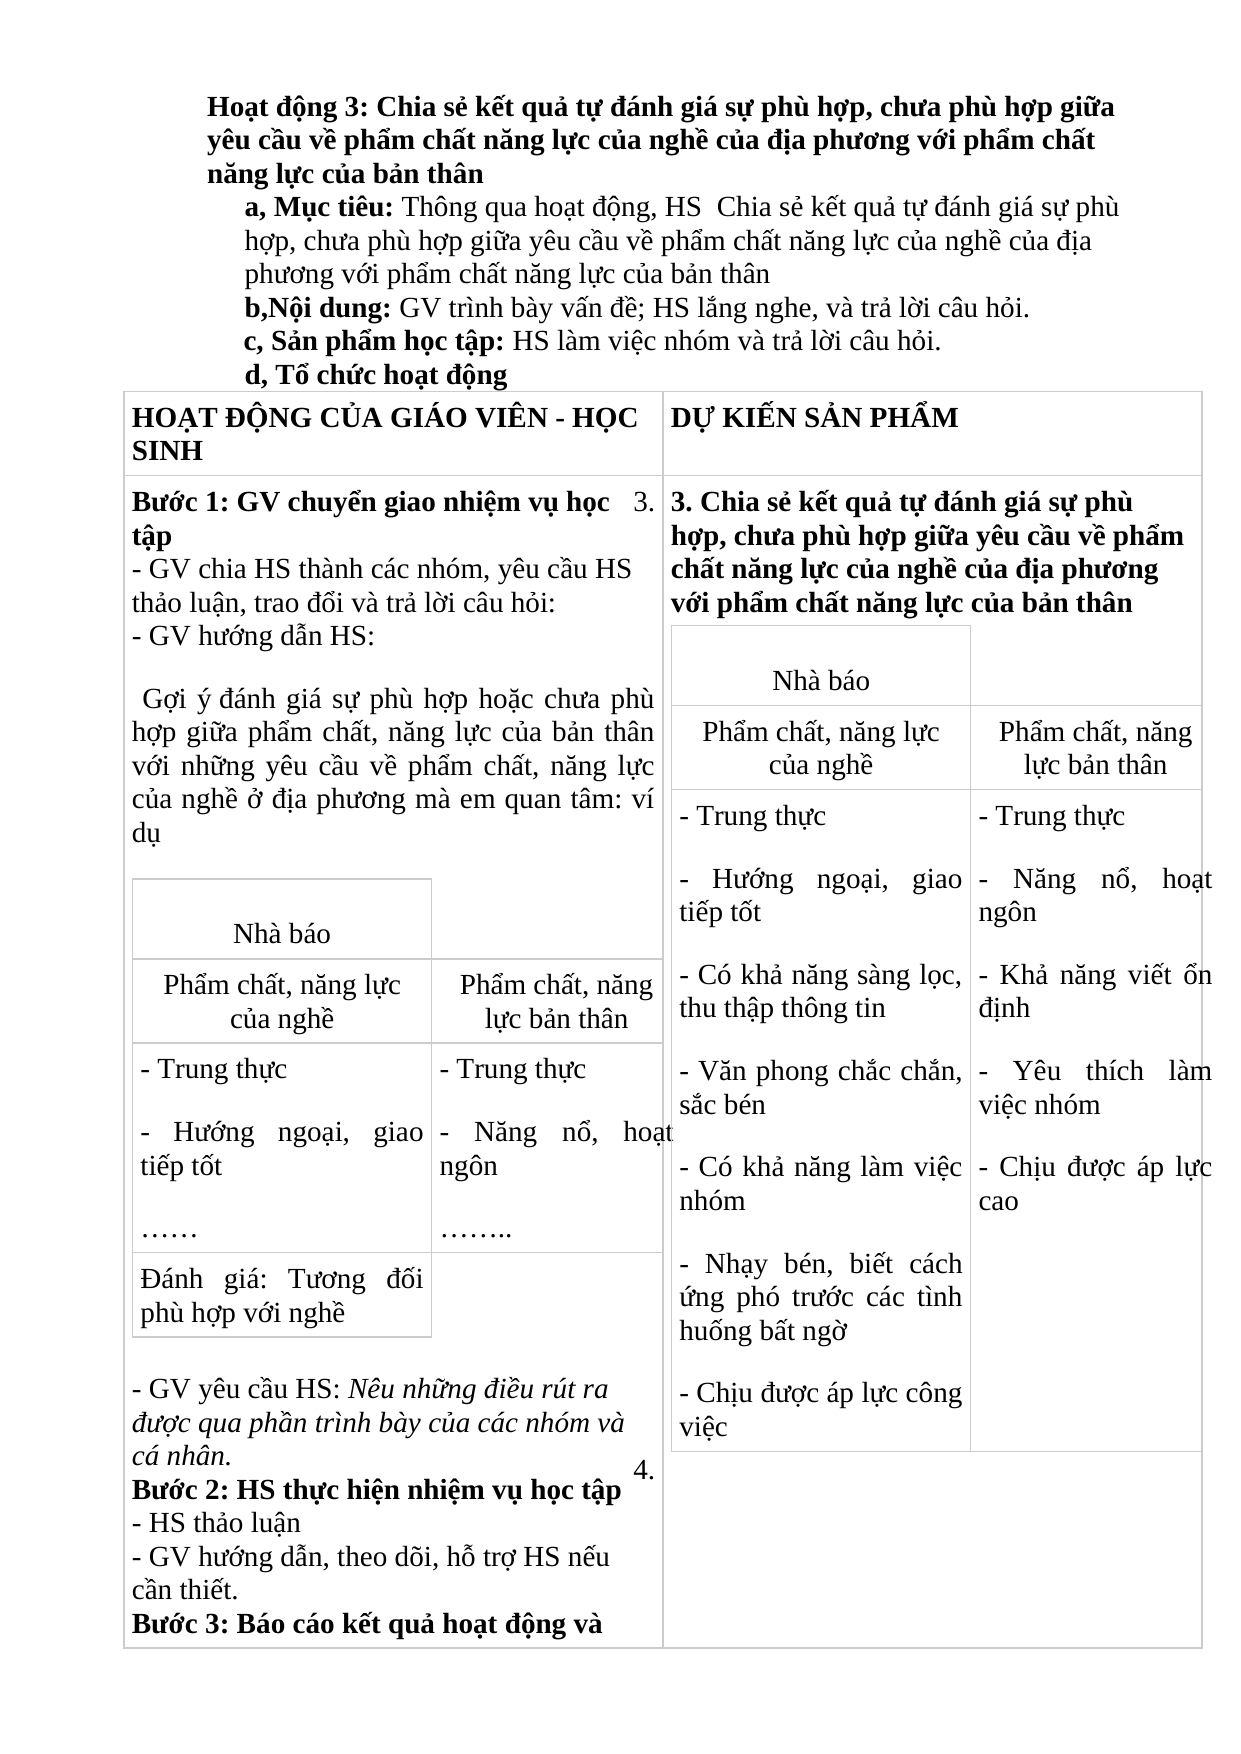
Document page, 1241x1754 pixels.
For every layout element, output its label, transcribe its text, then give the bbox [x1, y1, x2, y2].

text b,Nội dung: GV trình bày vấn đề; HS lắng nghe, và trả lời câu hỏi. [244, 290, 1152, 323]
table_header HOẠT ĐỘNG CỦA GIÁO VIÊN - HỌC SINH [125, 392, 662, 475]
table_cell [664, 476, 1201, 1452]
text d, Tổ chức hoạt động [244, 357, 1152, 391]
text c, Sản phẩm học tập: HS làm việc nhóm và trả lời câu hỏi. [207, 323, 1152, 357]
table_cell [125, 476, 662, 1647]
text Hoạt động 3: Chia sẻ kết quả tự đánh giá sự phù hợp, chưa phù hợp giữa yêu cầu về phẩm chất năng lực của nghề của địa phương với phẩm chất năng lực của bản thân [207, 89, 1152, 189]
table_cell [664, 1452, 1201, 1647]
text a, Mục tiêu: Thông qua hoạt động, HS Chia sẻ kết quả tự đánh giá sự phù hợp, chưa phù hợp giữa yêu cầu về phẩm chất năng lực của nghề của địa phương với phẩm chất năng lực của bản thân [244, 189, 1152, 290]
table_header DỰ KIẾN SẢN PHẨM [664, 392, 1201, 475]
